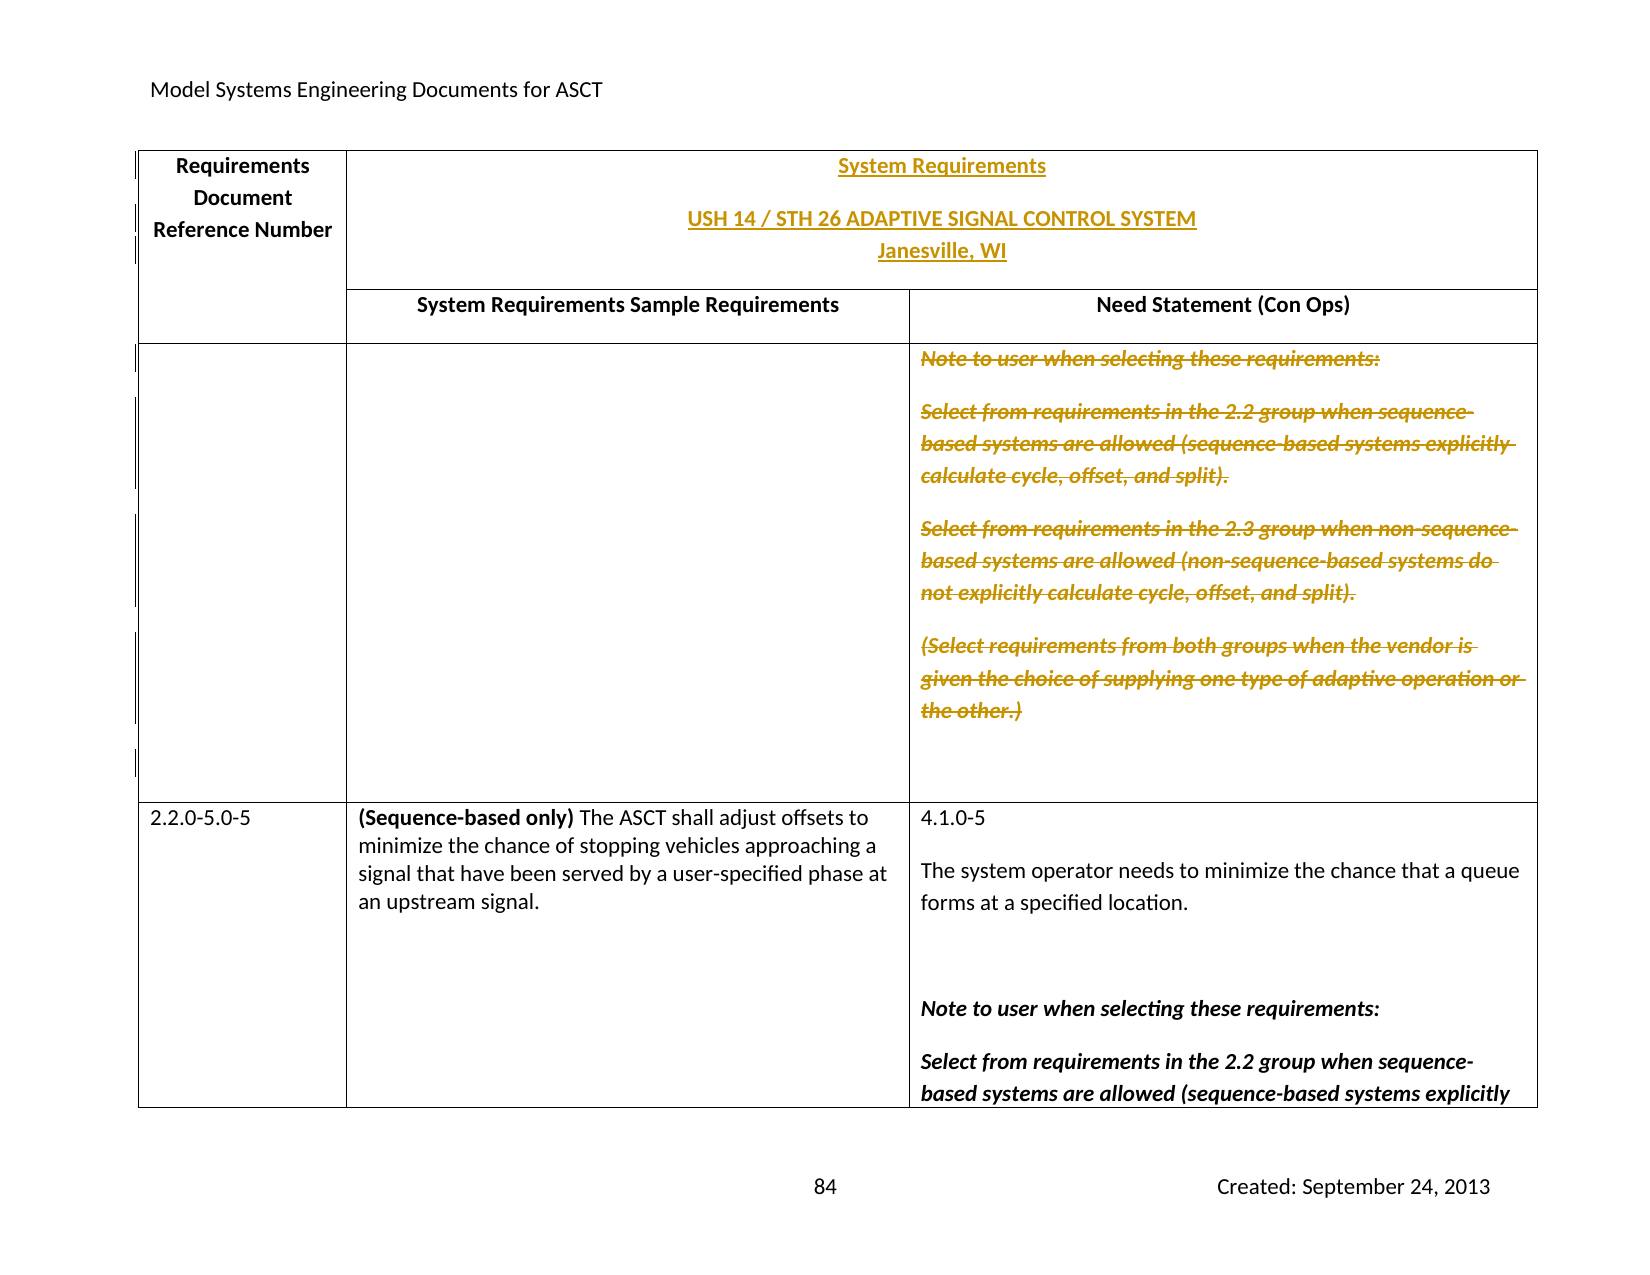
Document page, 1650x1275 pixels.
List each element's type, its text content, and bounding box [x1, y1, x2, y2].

table_header Requirements Document Reference Number [139, 151, 346, 343]
table_header [347, 151, 1537, 289]
table_cell 2.2.0-5.0-5 [139, 803, 346, 1107]
table_cell [910, 344, 1537, 802]
table_cell Need Statement (Con Ops) [910, 290, 1537, 343]
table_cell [347, 803, 909, 1107]
table_cell [139, 344, 346, 802]
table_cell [910, 803, 1537, 1107]
table_cell System Requirements Sample Requirements [347, 290, 909, 343]
table_cell [347, 344, 909, 802]
